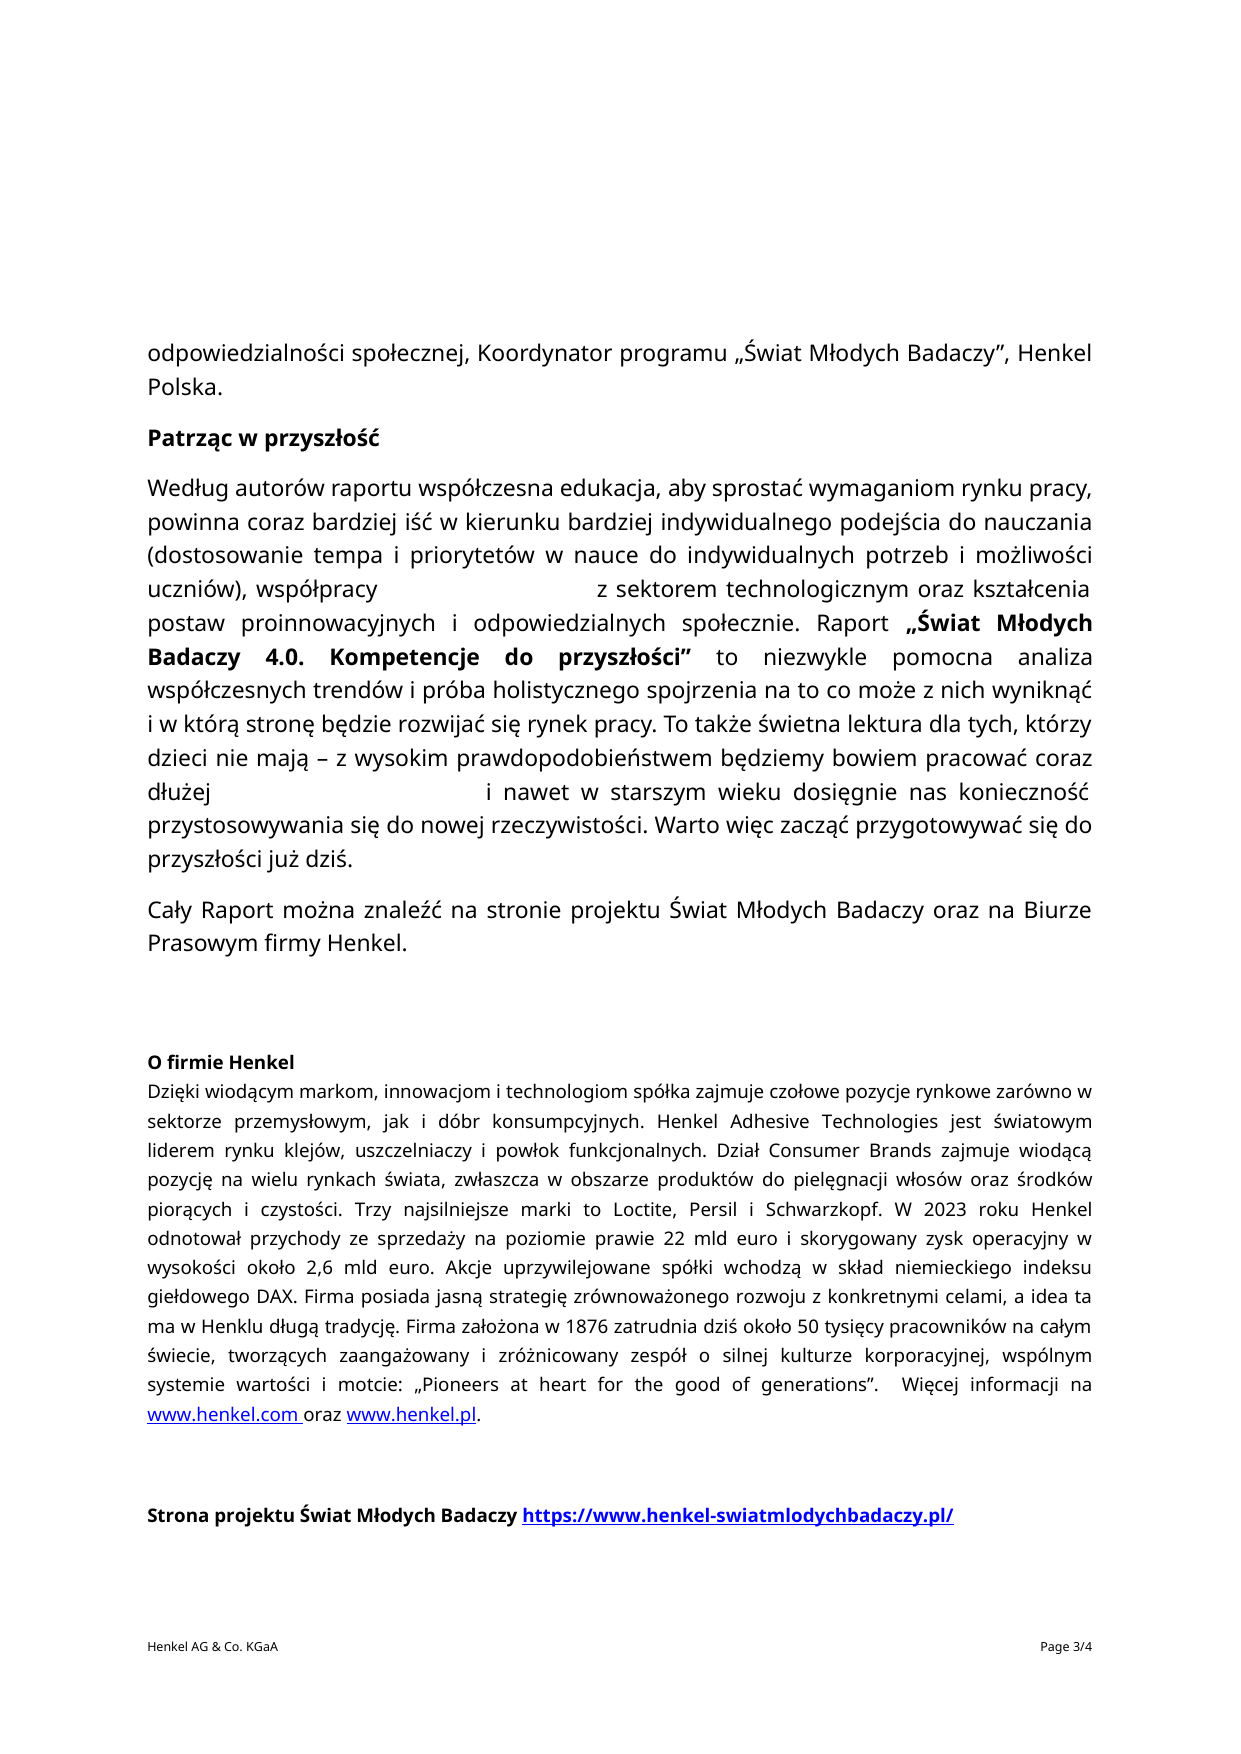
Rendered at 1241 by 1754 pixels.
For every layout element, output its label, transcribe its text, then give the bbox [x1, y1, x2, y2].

text Według autorów raportu współczesna edukacja, aby sprostać wymaganiom rynku pracy, powinna coraz bardziej iść w kierunku bardziej indywidualnego podejścia do nauczania (dostosowanie tempa i priorytetów w nauce do indywidualnych potrzeb i możliwości uczniów), współpracy z sektorem technologicznym oraz kształcenia postaw proinnowacyjnych i odpowiedzialnych społecznie. Raport „Świat Młodych Badaczy 4.0. Kompetencje do przyszłości” to niezwykle pomocna analiza współczesnych trendów i próba holistycznego spojrzenia na to co może z nich wyniknąć i w którą stronę będzie rozwijać się rynek pracy. To także świetna lektura dla tych, którzy dzieci nie mają – z wysokim prawdopodobieństwem będziemy bowiem pracować coraz dłużej i nawet w starszym wieku dosięgnie nas konieczność przystosowywania się do nowej rzeczywistości. Warto więc zacząć przygotowywać się do przyszłości już dziś. [147, 472, 1093, 874]
text Dzięki wiodącym markom, innowacjom i technologiom spółka zajmuje czołowe pozycje rynkowe zarówno w sektorze przemysłowym, jak i dóbr konsumpcyjnych. Henkel Adhesive Technologies jest światowym liderem rynku klejów, uszczelniaczy i powłok funkcjonalnych. Dział Consumer Brands zajmuje wiodącą pozycję na wielu rynkach świata, zwłaszcza w obszarze produktów do pielęgnacji włosów oraz środków piorących i czystości. Trzy najsilniejsze marki to Loctite, Persil i Schwarzkopf. W 2023 roku Henkel odnotował przychody ze sprzedaży na poziomie prawie 22 mld euro i skorygowany zysk operacyjny w wysokości około 2,6 mld euro. Akcje uprzywilejowane spółki wchodzą w skład niemieckiego indeksu giełdowego DAX. Firma posiada jasną strategię zrównoważonego rozwoju z konkretnymi celami, a idea ta ma w Henklu długą tradycję. Firma założona w 1876 zatrudnia dziś około 50 tysięcy pracowników na całym świecie, tworzących zaangażowany i zróżnicowany zespół o silnej kulturze korporacyjnej, wspólnym systemie wartości i motcie: „Pioneers at heart for the good of generations”. Więcej informacji na www.henkel.com oraz www.henkel.pl. [147, 1079, 1093, 1426]
text Strona projektu Świat Młodych Badaczy https://www.henkel-swiatmlodychbadaczy.pl/ [147, 1502, 1093, 1527]
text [147, 337, 1093, 402]
text O firmie Henkel [147, 1049, 1093, 1075]
text Cały Raport można znaleźć na stronie projektu Świat Młodych Badaczy oraz na Biurze Prasowym firmy Henkel. [147, 893, 1093, 958]
text Patrząc w przyszłość [147, 421, 1093, 453]
